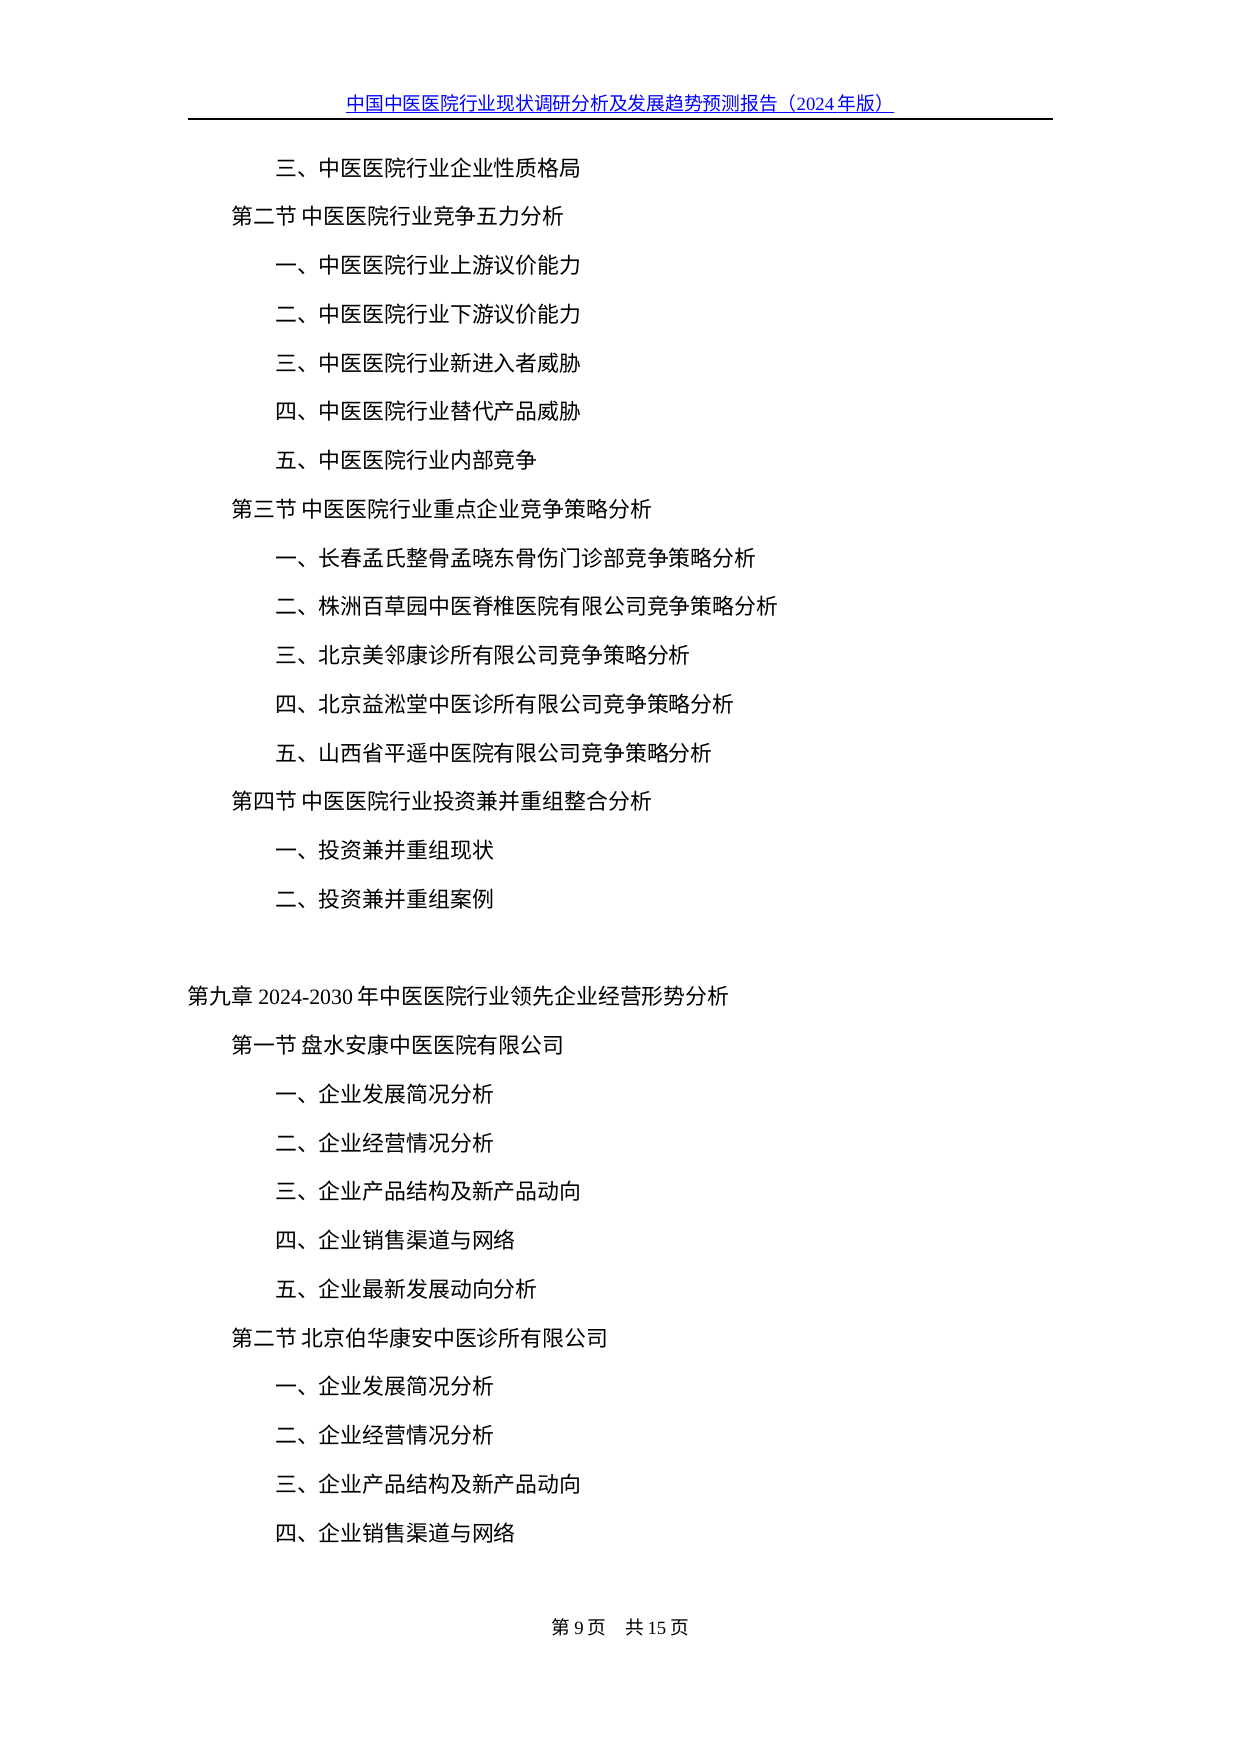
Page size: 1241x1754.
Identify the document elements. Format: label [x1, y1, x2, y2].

text [187, 150, 1053, 1548]
